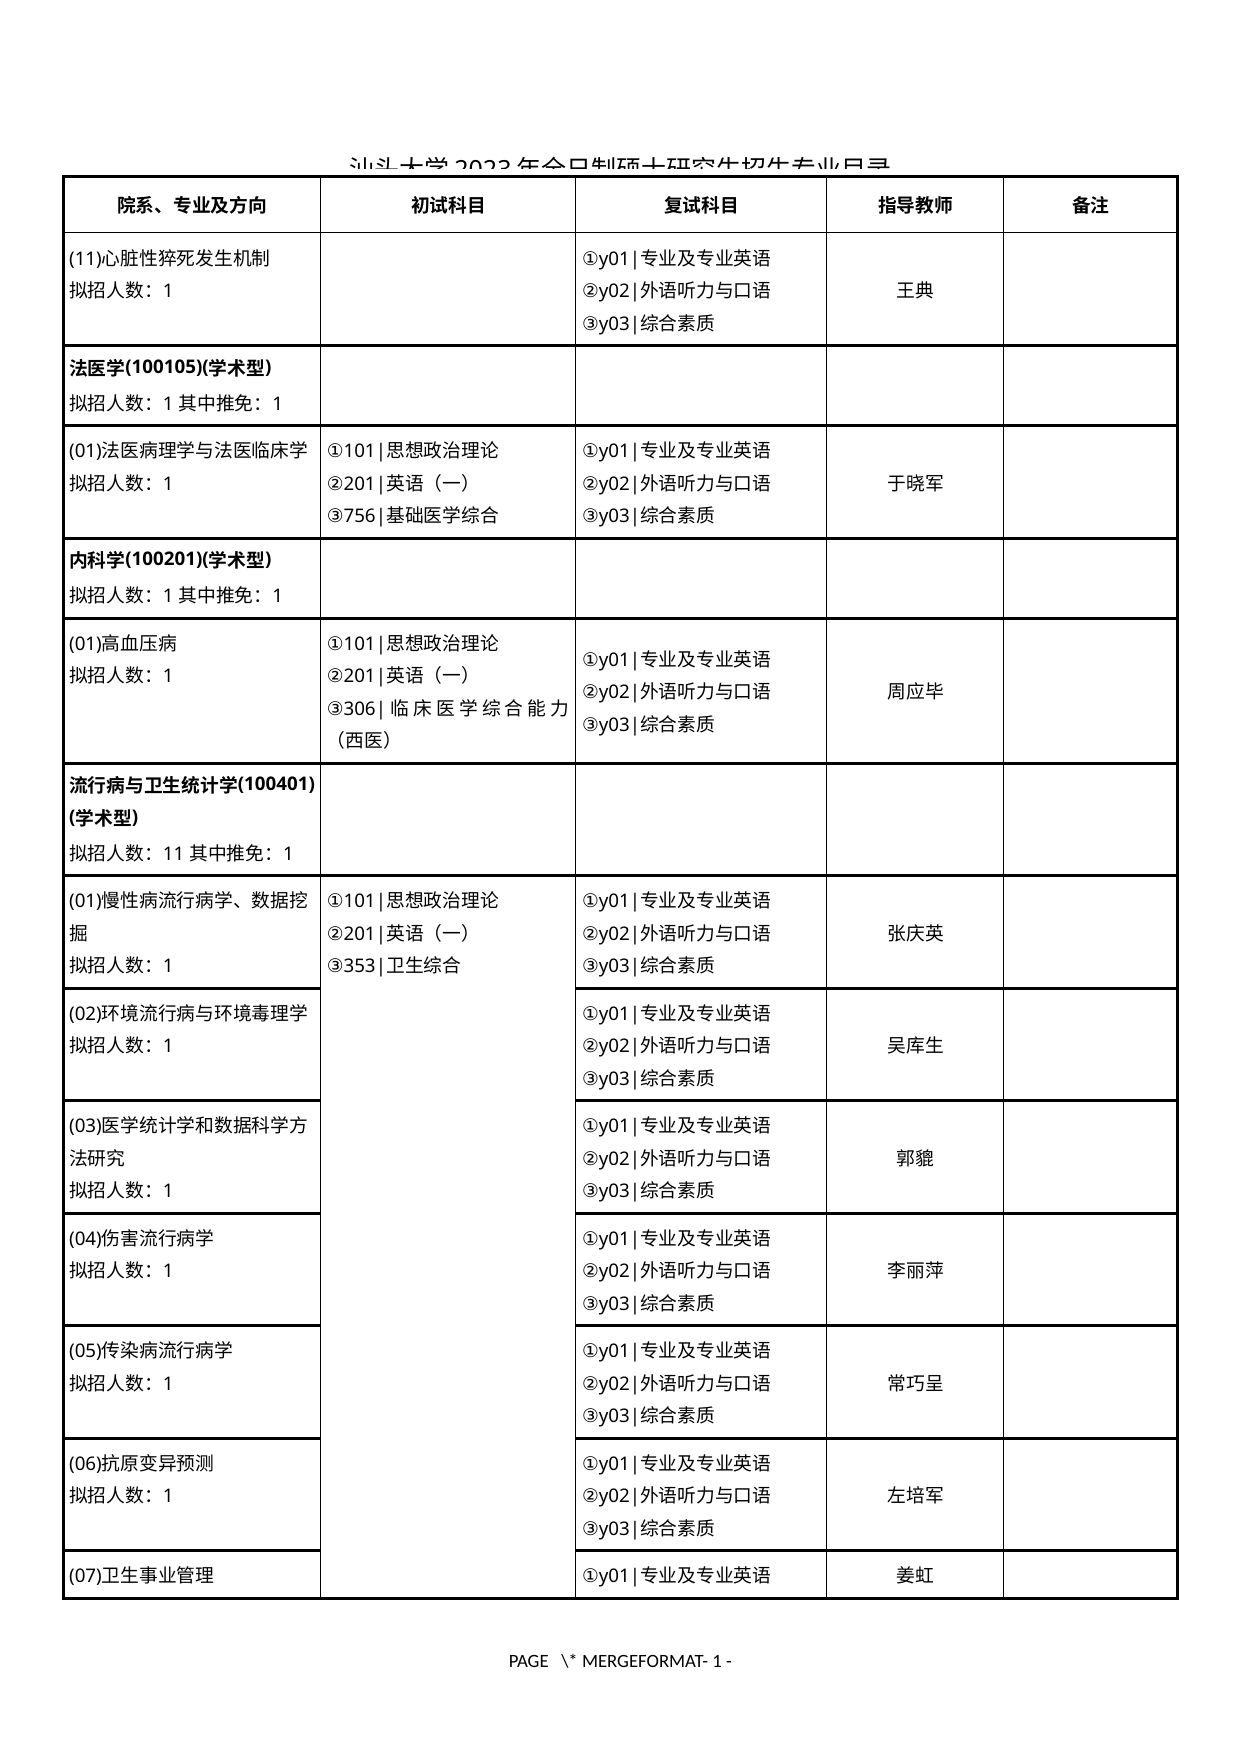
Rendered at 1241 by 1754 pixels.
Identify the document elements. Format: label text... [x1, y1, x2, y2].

table_cell 常巧呈 [827, 1327, 1003, 1437]
table_cell [1004, 1327, 1176, 1437]
table_cell ①101|思想政治理论 ②201|英语（一） ③353|卫生综合 [321, 877, 575, 1597]
table_cell ①y01|专业及专业英语 ②y02|外语听力与口语 ③y03|综合素质 [576, 1327, 826, 1437]
table_cell [1004, 620, 1176, 762]
table_cell (01)法医病理学与法医临床学 拟招人数：1 [65, 427, 320, 537]
table_cell 流行病与卫生统计学(100401)(学术型) 拟招人数：11 其中推免：1 [65, 765, 320, 874]
table_header 汕头大学2023年全日制硕士研究生招生专业目录 [63, 130, 1177, 175]
table_cell 王典 [827, 233, 1003, 344]
table_cell ①y01|专业及专业英语 ②y02|外语听力与口语 ③y03|综合素质 [576, 1215, 826, 1324]
table_cell [1004, 1440, 1176, 1549]
table_cell 备注 [1004, 178, 1176, 232]
table_cell [1004, 1552, 1176, 1597]
table_cell [1004, 1102, 1176, 1212]
table_cell [1004, 540, 1176, 617]
table_cell (11)心脏性猝死发生机制 拟招人数：1 [65, 233, 320, 344]
table_cell [1004, 347, 1176, 424]
table_cell [827, 765, 1003, 874]
table_cell [1004, 990, 1176, 1099]
table_cell [321, 347, 575, 424]
table_cell [1004, 427, 1176, 537]
table_cell (05)传染病流行病学 拟招人数：1 [65, 1327, 320, 1437]
table_cell [827, 540, 1003, 617]
table_cell ①101|思想政治理论 ②201|英语（一） ③306|临床医学综合能力（西医） [321, 620, 575, 762]
table_cell [1004, 765, 1176, 874]
table_cell (01)高血压病 拟招人数：1 [65, 620, 320, 762]
table_cell [1004, 1215, 1176, 1324]
table_cell 姜虹 [827, 1552, 1003, 1597]
table_cell [576, 540, 826, 617]
table_cell 院系、专业及方向 [65, 178, 320, 232]
table_cell 吴库生 [827, 990, 1003, 1099]
table_cell 初试科目 [321, 178, 575, 232]
table_cell [1004, 877, 1176, 987]
table_cell (03)医学统计学和数据科学方法研究 拟招人数：1 [65, 1102, 320, 1212]
table_cell 法医学(100105)(学术型) 拟招人数：1 其中推免：1 [65, 347, 320, 424]
table_cell ①y01|专业及专业英语 ②y02|外语听力与口语 ③y03|综合素质 [576, 1440, 826, 1549]
table_cell 张庆英 [827, 877, 1003, 987]
table_cell [576, 347, 826, 424]
table_cell 郭貔 [827, 1102, 1003, 1212]
table_cell 周应毕 [827, 620, 1003, 762]
table_cell ①y01|专业及专业英语 ②y02|外语听力与口语 ③y03|综合素质 [576, 877, 826, 987]
table_cell 内科学(100201)(学术型) 拟招人数：1 其中推免：1 [65, 540, 320, 617]
table_cell (01)慢性病流行病学、数据挖掘 拟招人数：1 [65, 877, 320, 987]
table_cell [321, 540, 575, 617]
table_cell 复试科目 [576, 178, 826, 232]
table_cell (06)抗原变异预测 拟招人数：1 [65, 1440, 320, 1549]
table_cell ①101|思想政治理论 ②201|英语（一） ③756|基础医学综合 [321, 427, 575, 537]
table_cell [1004, 233, 1176, 344]
table_cell [827, 347, 1003, 424]
table_cell 李丽萍 [827, 1215, 1003, 1324]
table_cell ①y01|专业及专业英语 ②y02|外语听力与口语 ③y03|综合素质 [576, 1552, 826, 1597]
table_cell 左培军 [827, 1440, 1003, 1549]
table_cell 于晓军 [827, 427, 1003, 537]
table_cell [576, 765, 826, 874]
table_cell ①y01|专业及专业英语 ②y02|外语听力与口语 ③y03|综合素质 [576, 1102, 826, 1212]
table_cell (04)伤害流行病学 拟招人数：1 [65, 1215, 320, 1324]
table_cell [321, 765, 575, 874]
table_cell ①y01|专业及专业英语 ②y02|外语听力与口语 ③y03|综合素质 [576, 620, 826, 762]
table_cell (07)卫生事业管理 拟招人数：1 [65, 1552, 320, 1597]
table_cell ①y01|专业及专业英语 ②y02|外语听力与口语 ③y03|综合素质 [576, 990, 826, 1099]
table_cell 指导教师 [827, 178, 1003, 232]
table_cell ①y01|专业及专业英语 ②y02|外语听力与口语 ③y03|综合素质 [576, 233, 826, 344]
table_cell ①y01|专业及专业英语 ②y02|外语听力与口语 ③y03|综合素质 [576, 427, 826, 537]
table_cell (02)环境流行病与环境毒理学 拟招人数：1 [65, 990, 320, 1099]
